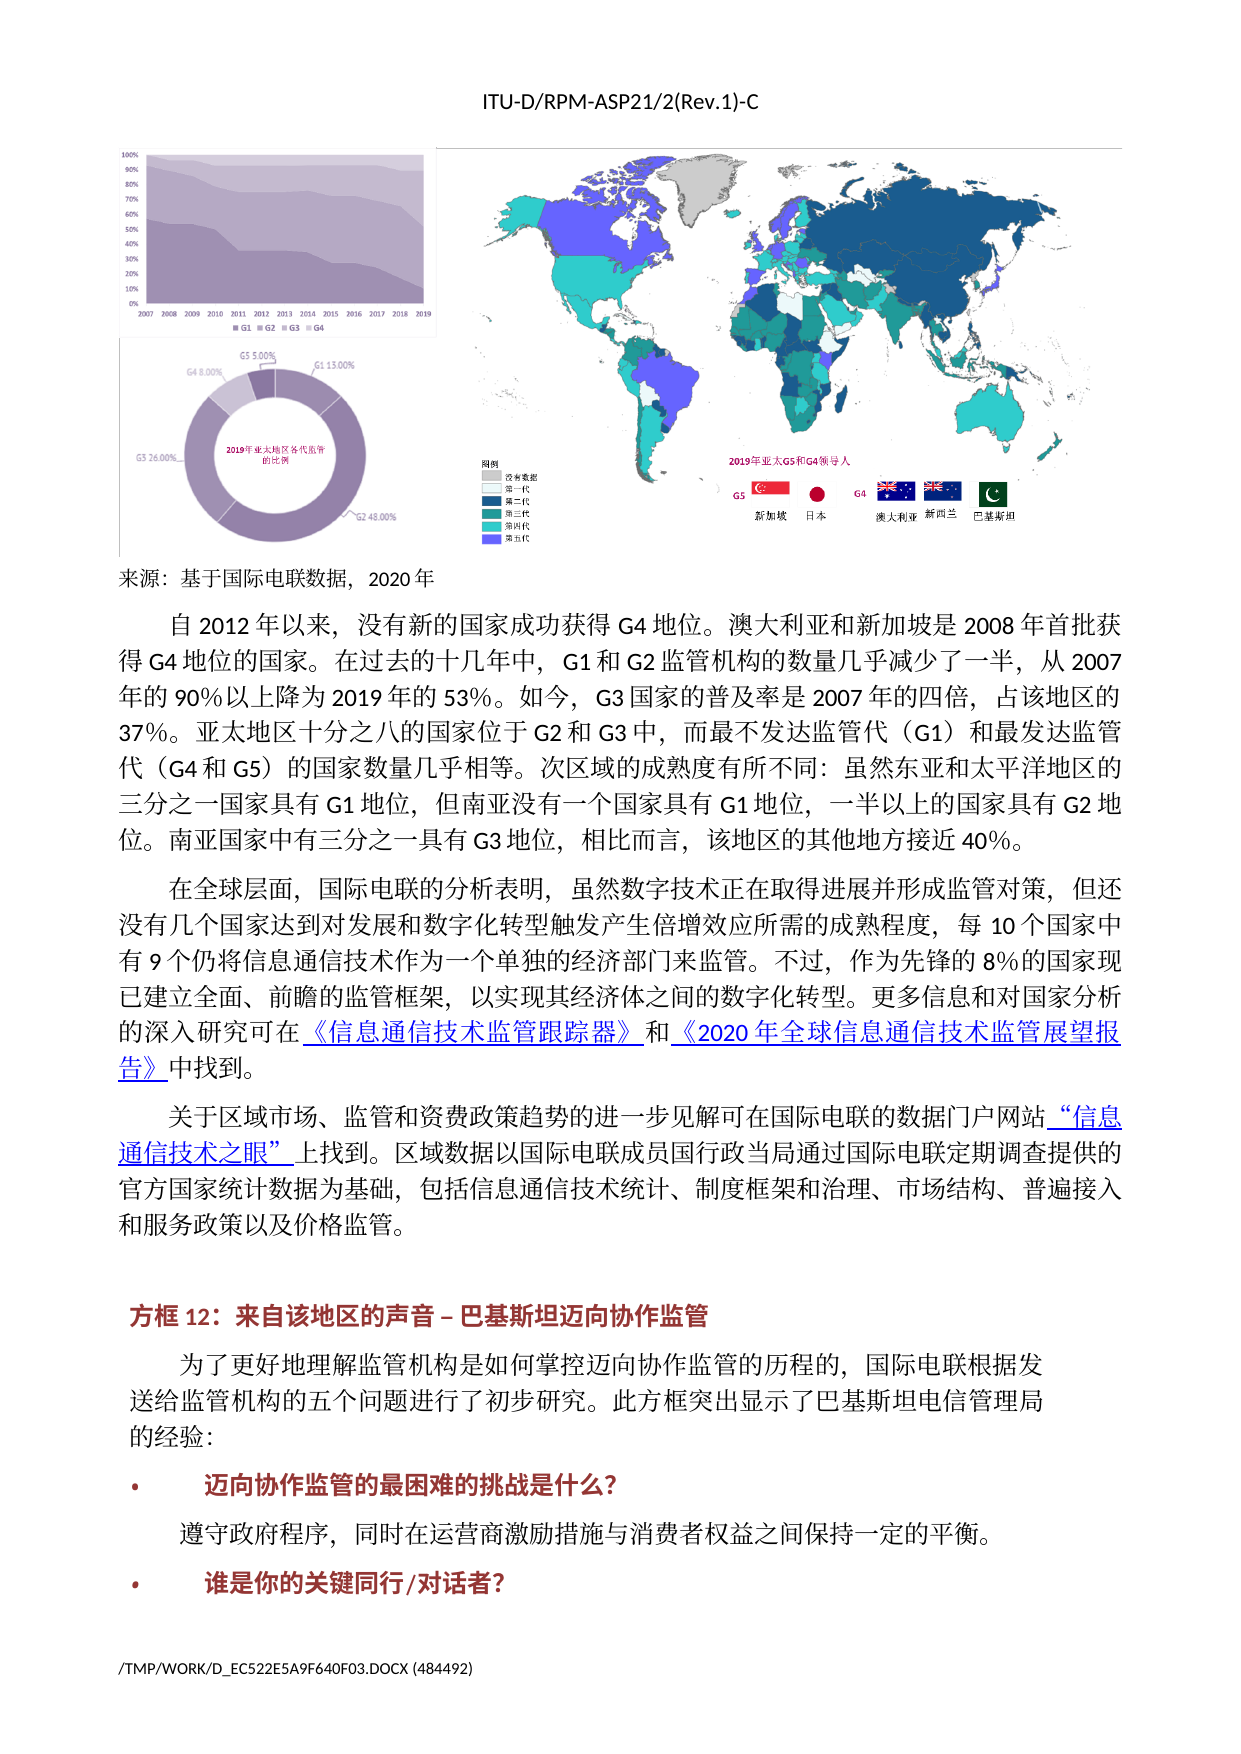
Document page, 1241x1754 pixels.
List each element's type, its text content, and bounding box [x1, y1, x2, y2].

text 自2012年以来，没有新的国家成功获得G4地位。澳大利亚和新加坡是2008年首批获得G4地位的国家。在过去的十几年中，G1和G2监管机构的数量几乎减少了一半，从2007年的90％以上降为2019年的53％。如今，G3国家的普及率是2007年的四倍，占该地区的37％。亚太地区十分之八的国家位于G2和G3中，而最不发达监管代（G1）和最发达监管代（G4和G5）的国家数量几乎相等。次区域的成熟度有所不同：虽然东亚和太平洋地区的三分之一国家具有G1地位，但南亚没有一个国家具有G1地位，一半以上的国家具有G2地位。南亚国家中有三分之一具有G3地位，相比而言，该地区的其他地方接近40％。 [118, 605, 1122, 857]
picture [118, 147, 1123, 557]
text 关于区域市场、监管和资费政策趋势的进一步见解可在国际电联的数据门户网站“信息通信技术之眼”上找到。区域数据以国际电联成员国行政当局通过国际电联定期调查提供的官方国家统计数据为基础，包括信息通信技术统计、制度框架和治理、市场结构、普遍接入和服务政策以及价格监管。 [118, 1097, 1122, 1241]
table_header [118, 1284, 1057, 1599]
text 在全球层面，国际电联的分析表明，虽然数字技术正在取得进展并形成监管对策，但还没有几个国家达到对发展和数字化转型触发产生倍增效应所需的成熟程度，每10个国家中有9个仍将信息通信技术作为一个单独的经济部门来监管。不过，作为先锋的8％的国家现已建立全面、前瞻的监管框架，以实现其经济体之间的数字化转型。更多信息和对国家分析的深入研究可在《信息通信技术监管跟踪器》和《2020年全球信息通信技术监管展望报告》中找到。 [118, 869, 1122, 1085]
text 来源：基于国际电联数据，2020年 [118, 563, 1122, 593]
